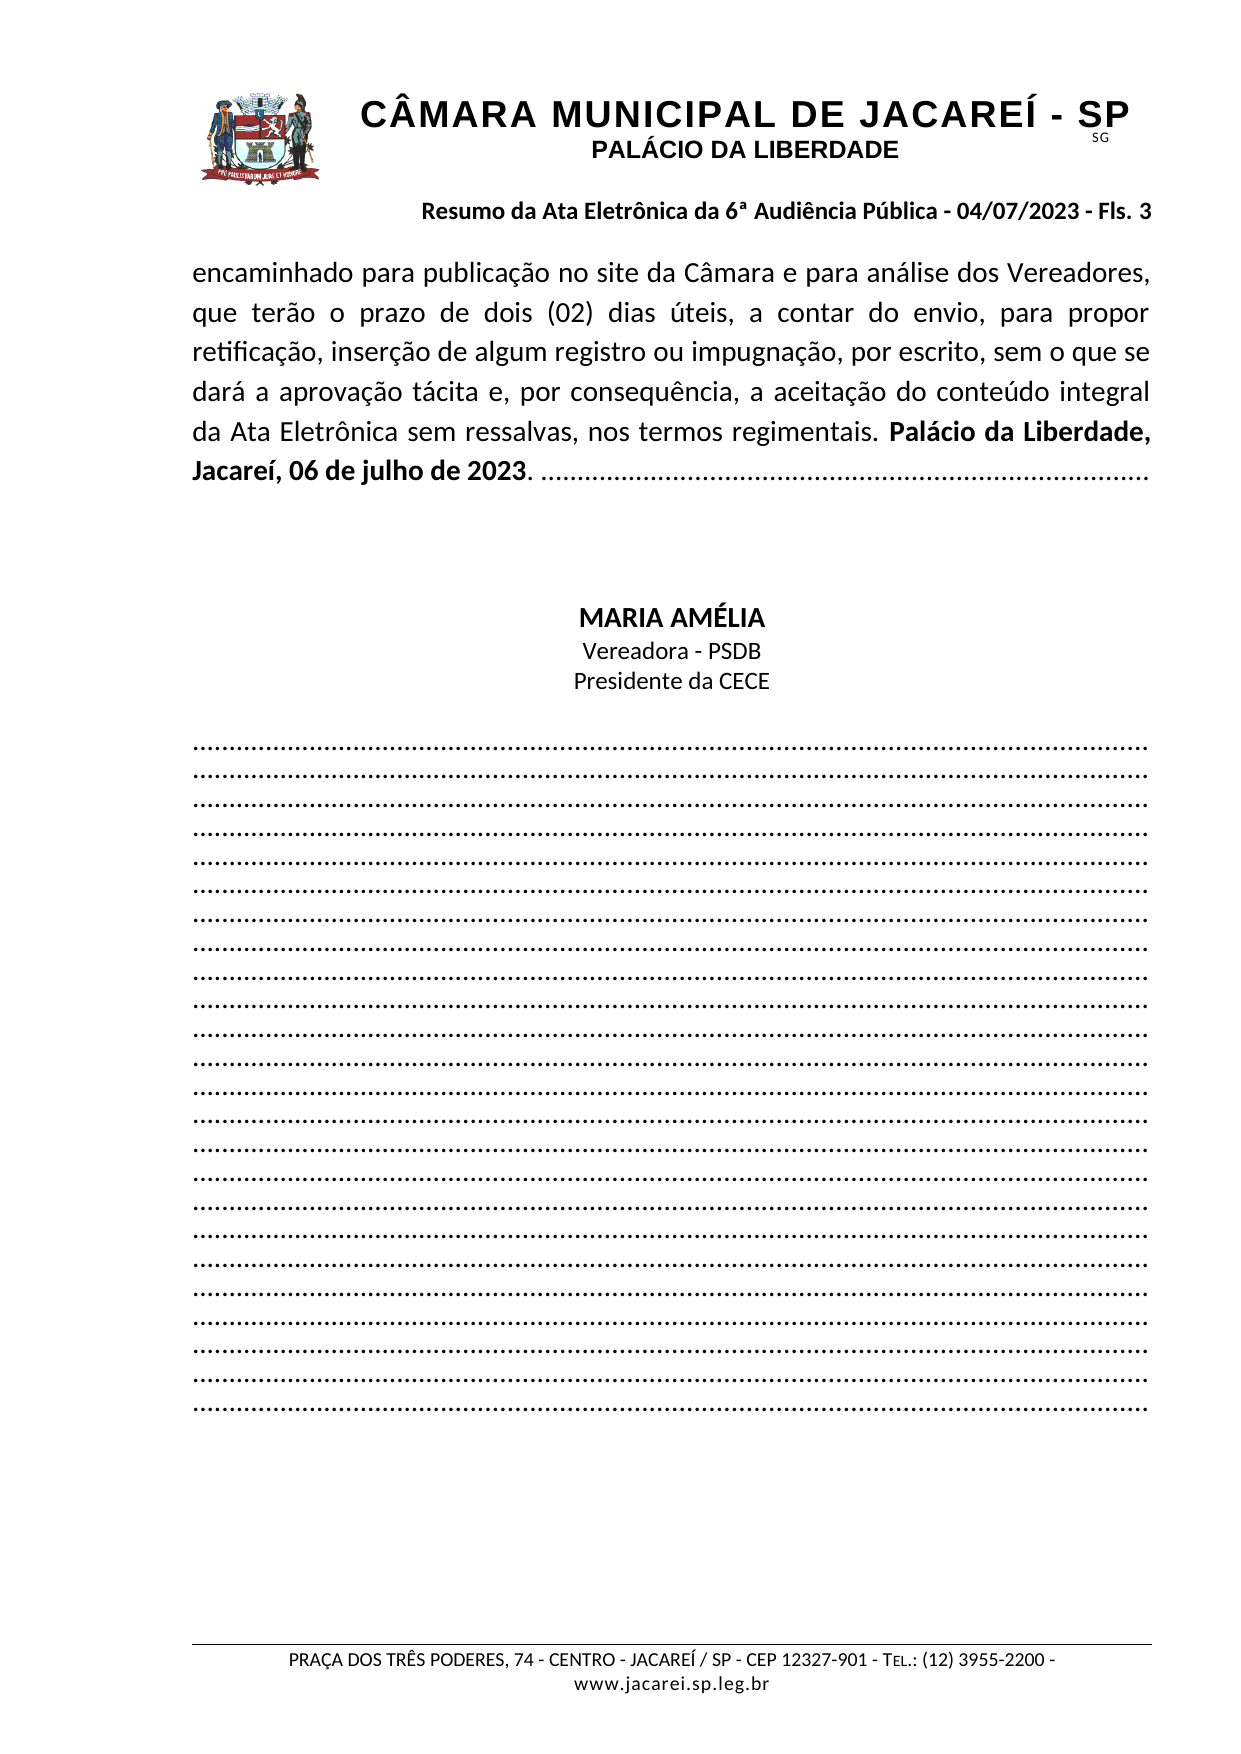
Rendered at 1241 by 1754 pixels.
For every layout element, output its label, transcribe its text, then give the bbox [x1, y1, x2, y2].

text MARIA AMÉLIA [192, 599, 1152, 635]
text Presidente da CECE [192, 666, 1152, 696]
picture [201, 92, 320, 186]
text Vereadora - PSDB [192, 635, 1152, 666]
